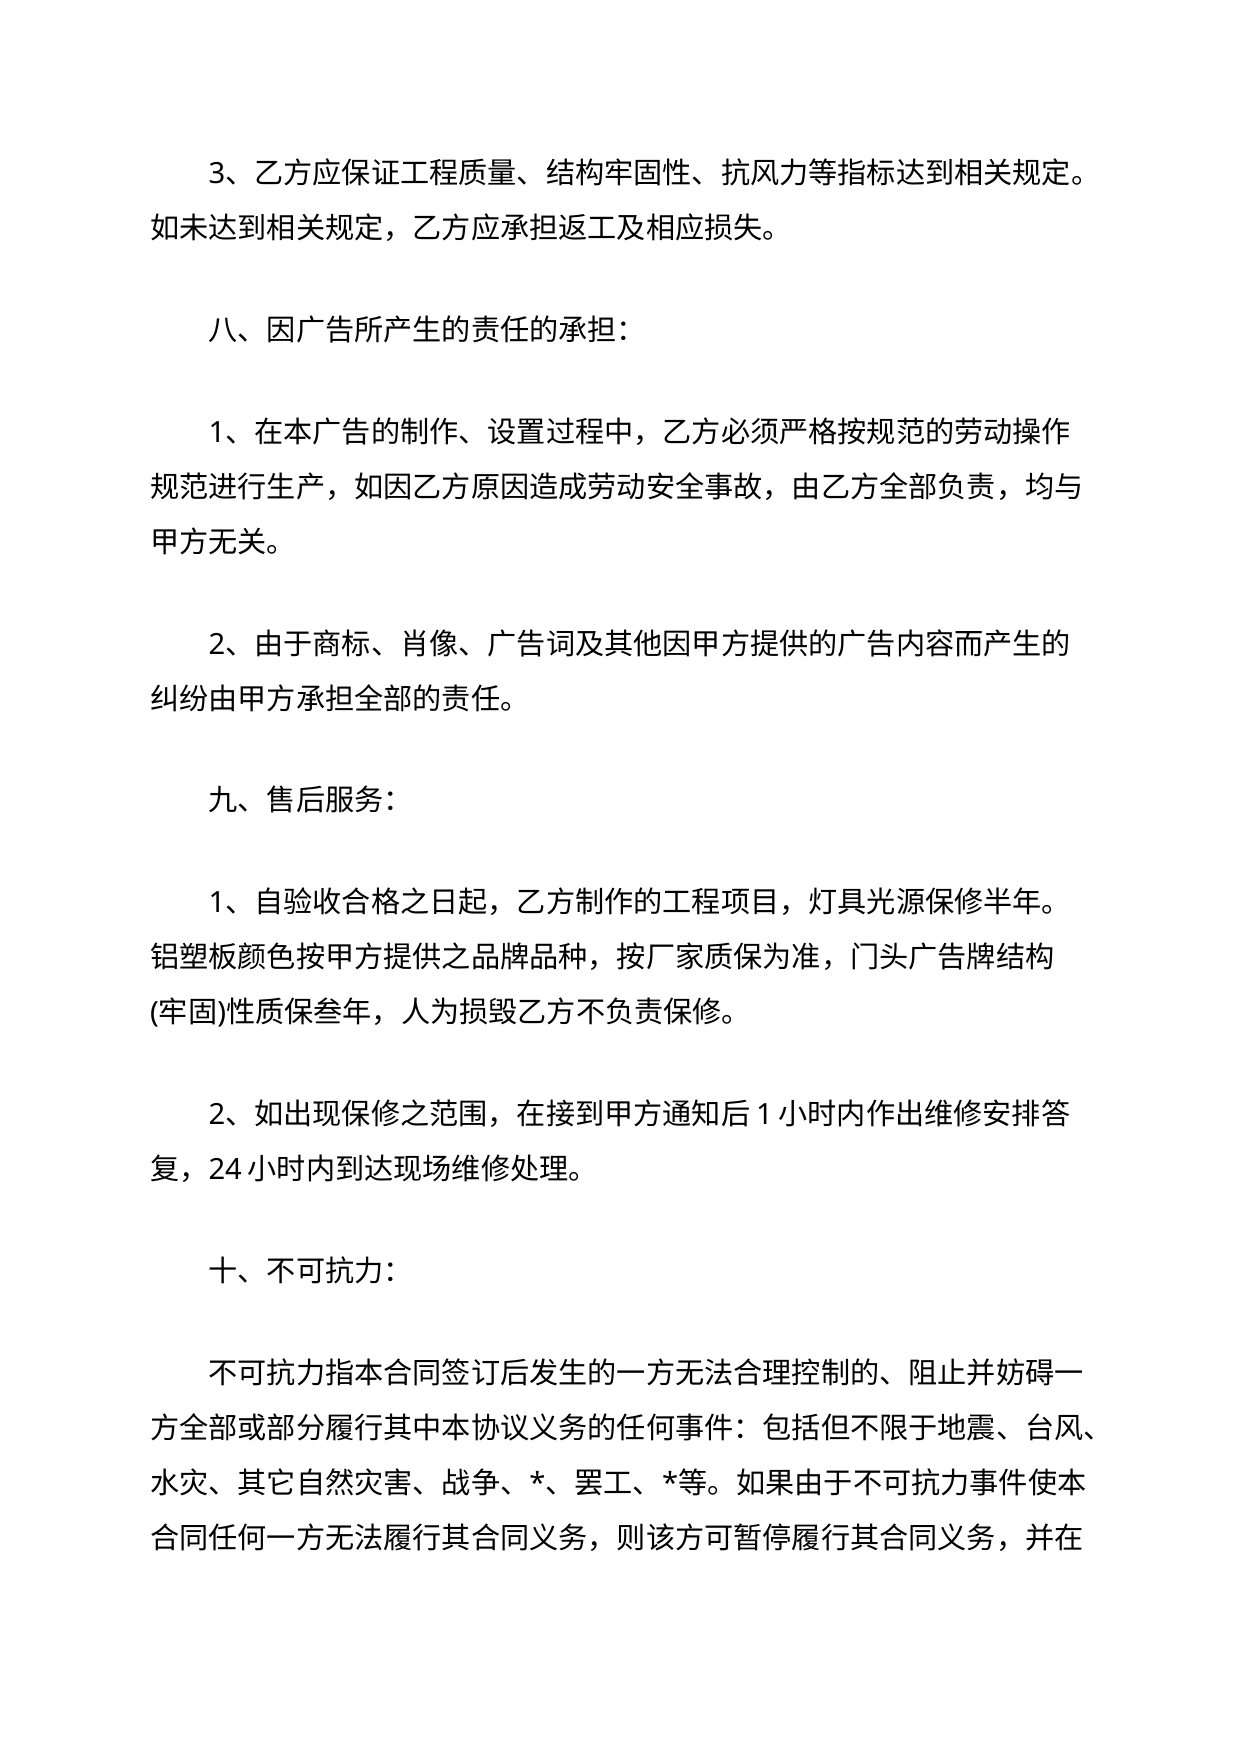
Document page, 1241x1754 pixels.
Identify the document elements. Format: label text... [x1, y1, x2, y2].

text 1、自验收合格之日起，乙方制作的工程项目，灯具光源保修半年。铝塑板颜色按甲方提供之品牌品种，按厂家质保为准，门头广告牌结构(牢固)性质保叁年，人为损毁乙方不负责保修。 [150, 879, 1090, 1031]
text 1、在本广告的制作、设置过程中，乙方必须严格按规范的劳动操作规范进行生产，如因乙方原因造成劳动安全事故，由乙方全部负责，均与甲方无关。 [150, 408, 1090, 561]
text 十、不可抗力： [150, 1248, 1090, 1290]
text 2、由于商标、肖像、广告词及其他因甲方提供的广告内容而产生的纠纷由甲方承担全部的责任。 [150, 620, 1090, 717]
text 八、因广告所产生的责任的承担： [150, 307, 1090, 349]
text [150, 1349, 1090, 1556]
text 2、如出现保修之范围，在接到甲方通知后1小时内作出维修安排答复，24小时内到达现场维修处理。 [150, 1091, 1090, 1188]
text 3、乙方应保证工程质量、结构牢固性、抗风力等指标达到相关规定。如未达到相关规定，乙方应承担返工及相应损失。 [150, 150, 1090, 247]
text 九、售后服务： [150, 777, 1090, 819]
